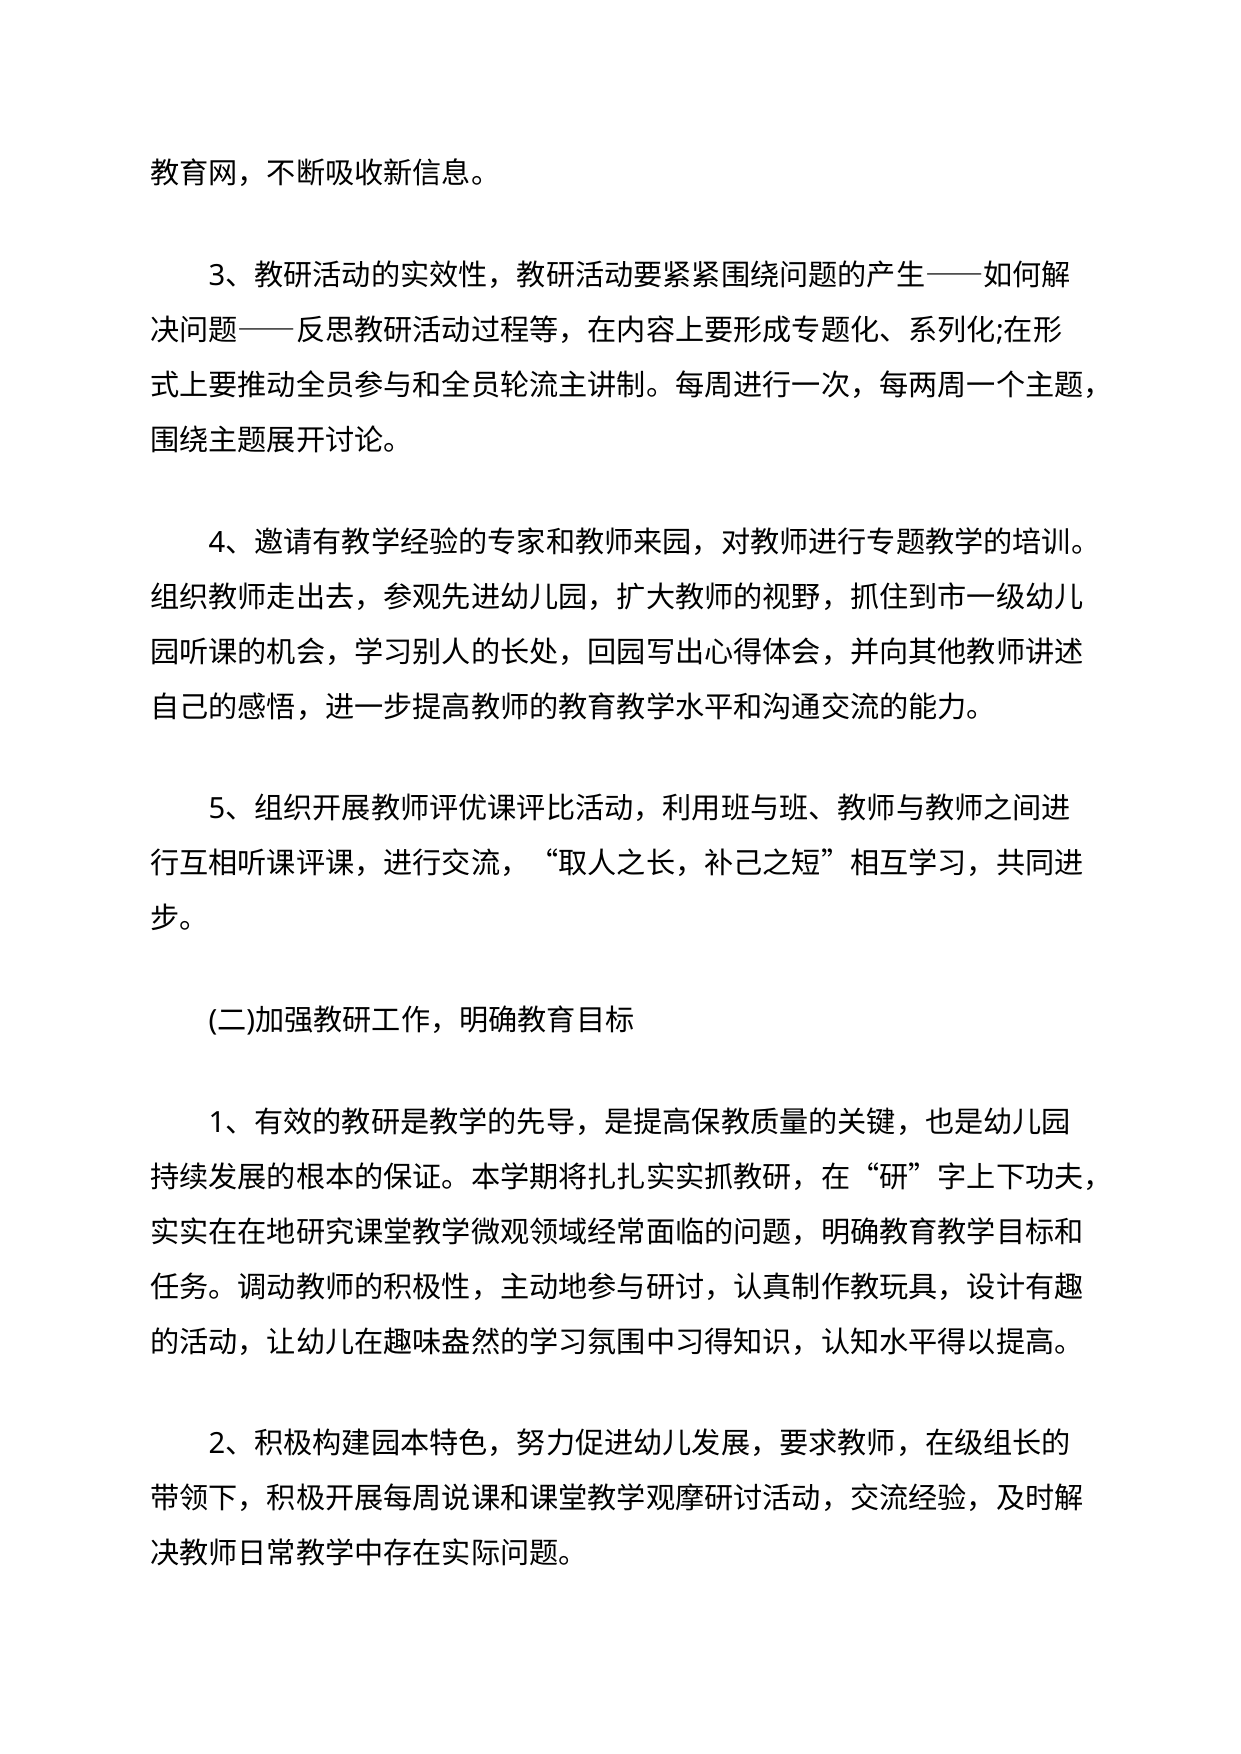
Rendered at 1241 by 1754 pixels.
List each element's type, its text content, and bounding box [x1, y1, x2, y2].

text 4、邀请有教学经验的专家和教师来园，对教师进行专题教学的培训。组织教师走出去，参观先进幼儿园，扩大教师的视野，抓住到市一级幼儿园听课的机会，学习别人的长处，回园写出心得体会，并向其他教师讲述自己的感悟，进一步提高教师的教育教学水平和沟通交流的能力。 [150, 518, 1090, 726]
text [150, 150, 1090, 192]
text 2、积极构建园本特色，努力促进幼儿发展，要求教师，在级组长的带领下，积极开展每周说课和课堂教学观摩研讨活动，交流经验，及时解决教师日常教学中存在实际问题。 [150, 1420, 1090, 1572]
text (二)加强教研工作，明确教育目标 [150, 997, 1090, 1039]
text 3、教研活动的实效性，教研活动要紧紧围绕问题的产生——如何解决问题——反思教研活动过程等，在内容上要形成专题化、系列化;在形式上要推动全员参与和全员轮流主讲制。每周进行一次，每两周一个主题，围绕主题展开讨论。 [150, 252, 1090, 459]
text 5、组织开展教师评优课评比活动，利用班与班、教师与教师之间进行互相听课评课，进行交流，“取人之长，补己之短”相互学习，共同进步。 [150, 785, 1090, 937]
text 1、有效的教研是教学的先导，是提高保教质量的关键，也是幼儿园持续发展的根本的保证。本学期将扎扎实实抓教研，在“研”字上下功夫，实实在在地研究课堂教学微观领域经常面临的问题，明确教育教学目标和任务。调动教师的积极性，主动地参与研讨，认真制作教玩具，设计有趣的活动，让幼儿在趣味盎然的学习氛围中习得知识，认知水平得以提高。 [150, 1099, 1090, 1361]
